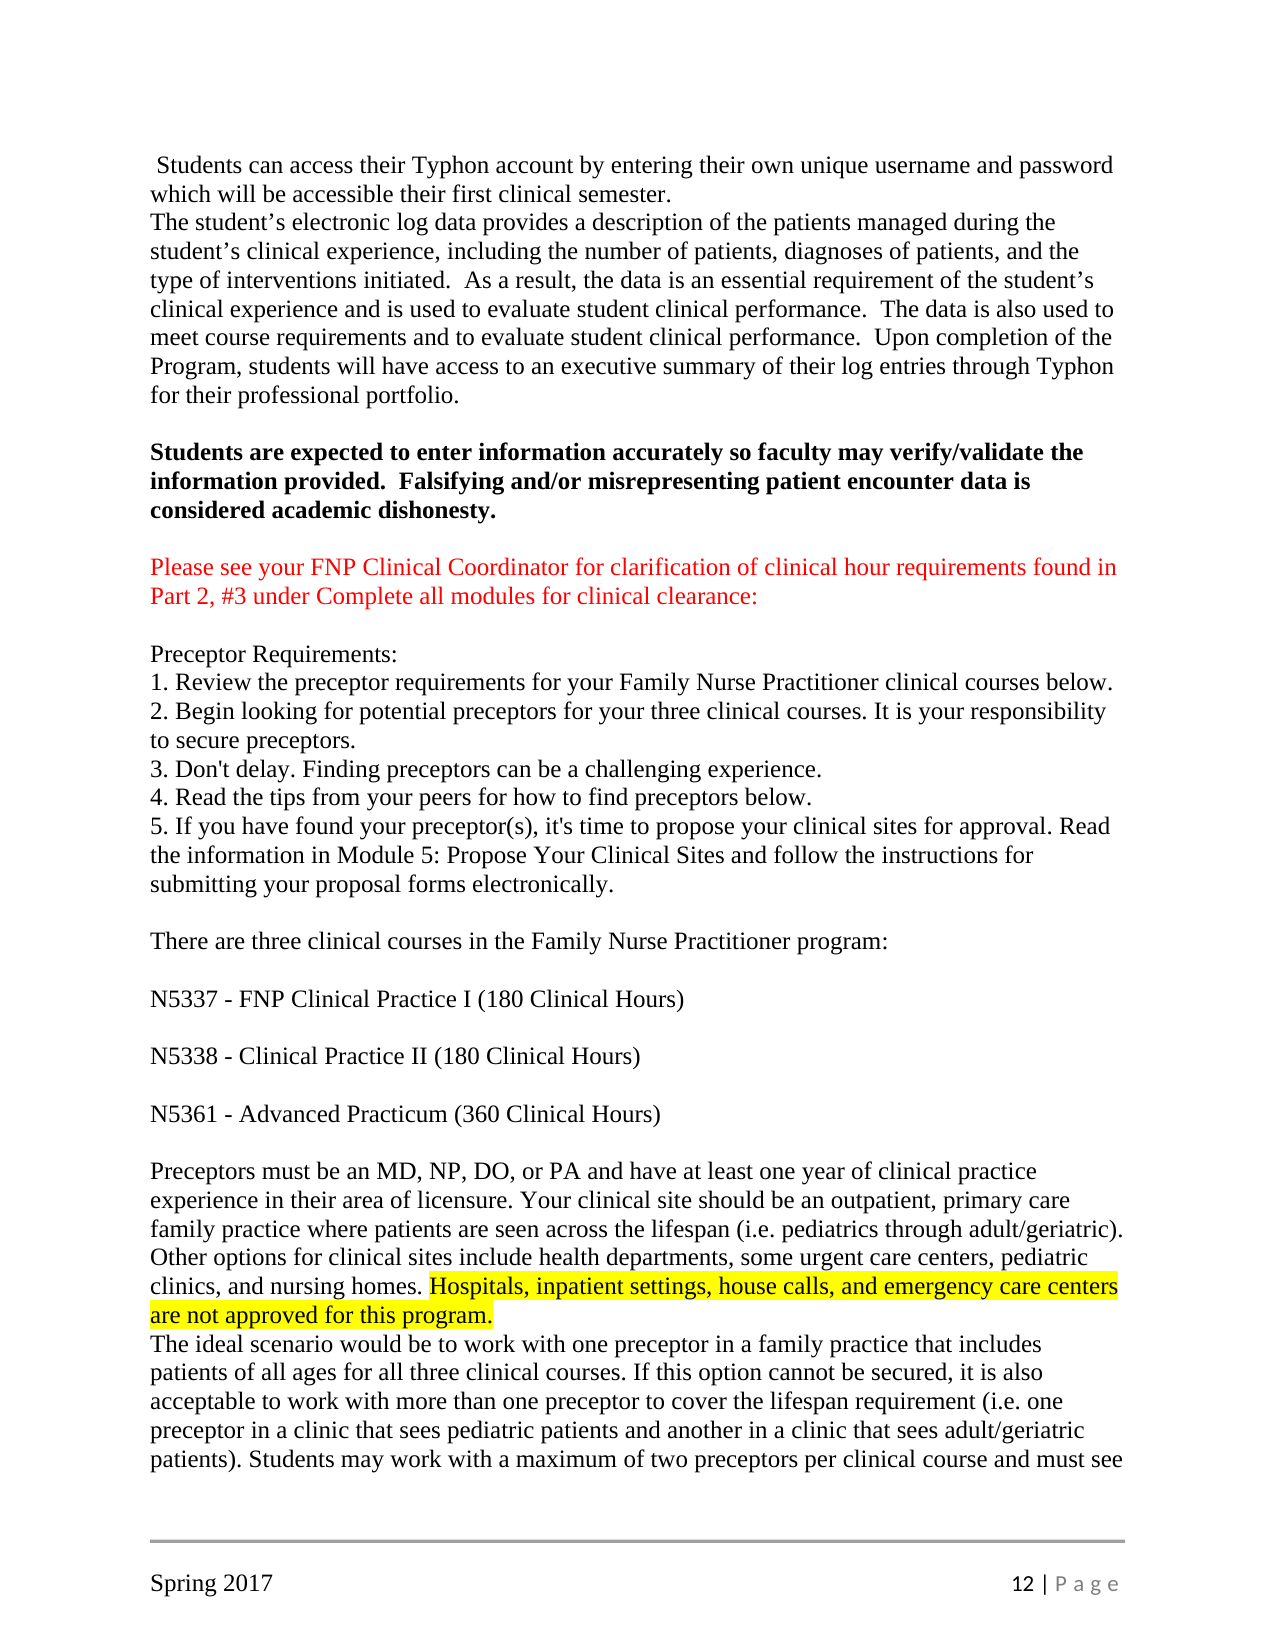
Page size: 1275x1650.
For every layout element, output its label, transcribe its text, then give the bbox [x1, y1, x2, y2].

text The student’s electronic log data provides a description of the patients managed during the student’s clinical experience, including the number of patients, diagnoses of patients, and the type of interventions initiated. As a result, the data is an essential requirement of the student’s clinical experience and is used to evaluate student clinical performance. The data is also used to meet course requirements and to evaluate student clinical performance. Upon completion of the Program, students will have access to an executive summary of their log entries through Typhon for their professional portfolio. [150, 207, 1125, 409]
text Students can access their Typhon account by entering their own unique username and password which will be accessible their first clinical semester. [150, 150, 1125, 207]
text N5361 - Advanced Practicum (360 Clinical Hours) [150, 1099, 1125, 1127]
text Preceptors must be an MD, NP, DO, or PA and have at least one year of clinical practice experience in their area of licensure. Your clinical site should be an outpatient, primary care family practice where patients are seen across the lifespan (i.e. pediatrics through adult/geriatric). Other options for clinical sites include health departments, some urgent care centers, pediatric clinics, and nursing homes. Hospitals, inpatient settings, house calls, and emergency care centers are not approved for this program. [150, 1156, 1125, 1329]
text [150, 1329, 1125, 1472]
text Please see your FNP Clinical Coordinator for clarification of clinical hour requirements found in Part 2, #3 under Complete all modules for clinical clearance: [150, 552, 1125, 610]
text 4. Read the tips from your peers for how to find preceptors below. [150, 782, 1125, 811]
text Students are expected to enter information accurately so faculty may verify/validate the information provided. Falsifying and/or misrepresenting patient encounter data is considered academic dishonesty. [150, 437, 1125, 524]
text Preceptor Requirements: [150, 639, 1125, 667]
text 1. Review the preceptor requirements for your Family Nurse Practitioner clinical courses below. [150, 667, 1125, 696]
text 3. Don't delay. Finding preceptors can be a challenging experience. [150, 754, 1125, 782]
text 2. Begin looking for potential preceptors for your three clinical courses. It is your responsibility to secure preceptors. [150, 696, 1125, 754]
text There are three clinical courses in the Family Nurse Practitioner program: [150, 926, 1125, 955]
text 5. If you have found your preceptor(s), it's time to propose your clinical sites for approval. Read the information in Module 5: Propose Your Clinical Sites and follow the instructions for submitting your proposal forms electronically. [150, 811, 1125, 897]
text N5338 - Clinical Practice II (180 Clinical Hours) [150, 1041, 1125, 1070]
text N5337 - FNP Clinical Practice I (180 Clinical Hours) [150, 984, 1125, 1012]
